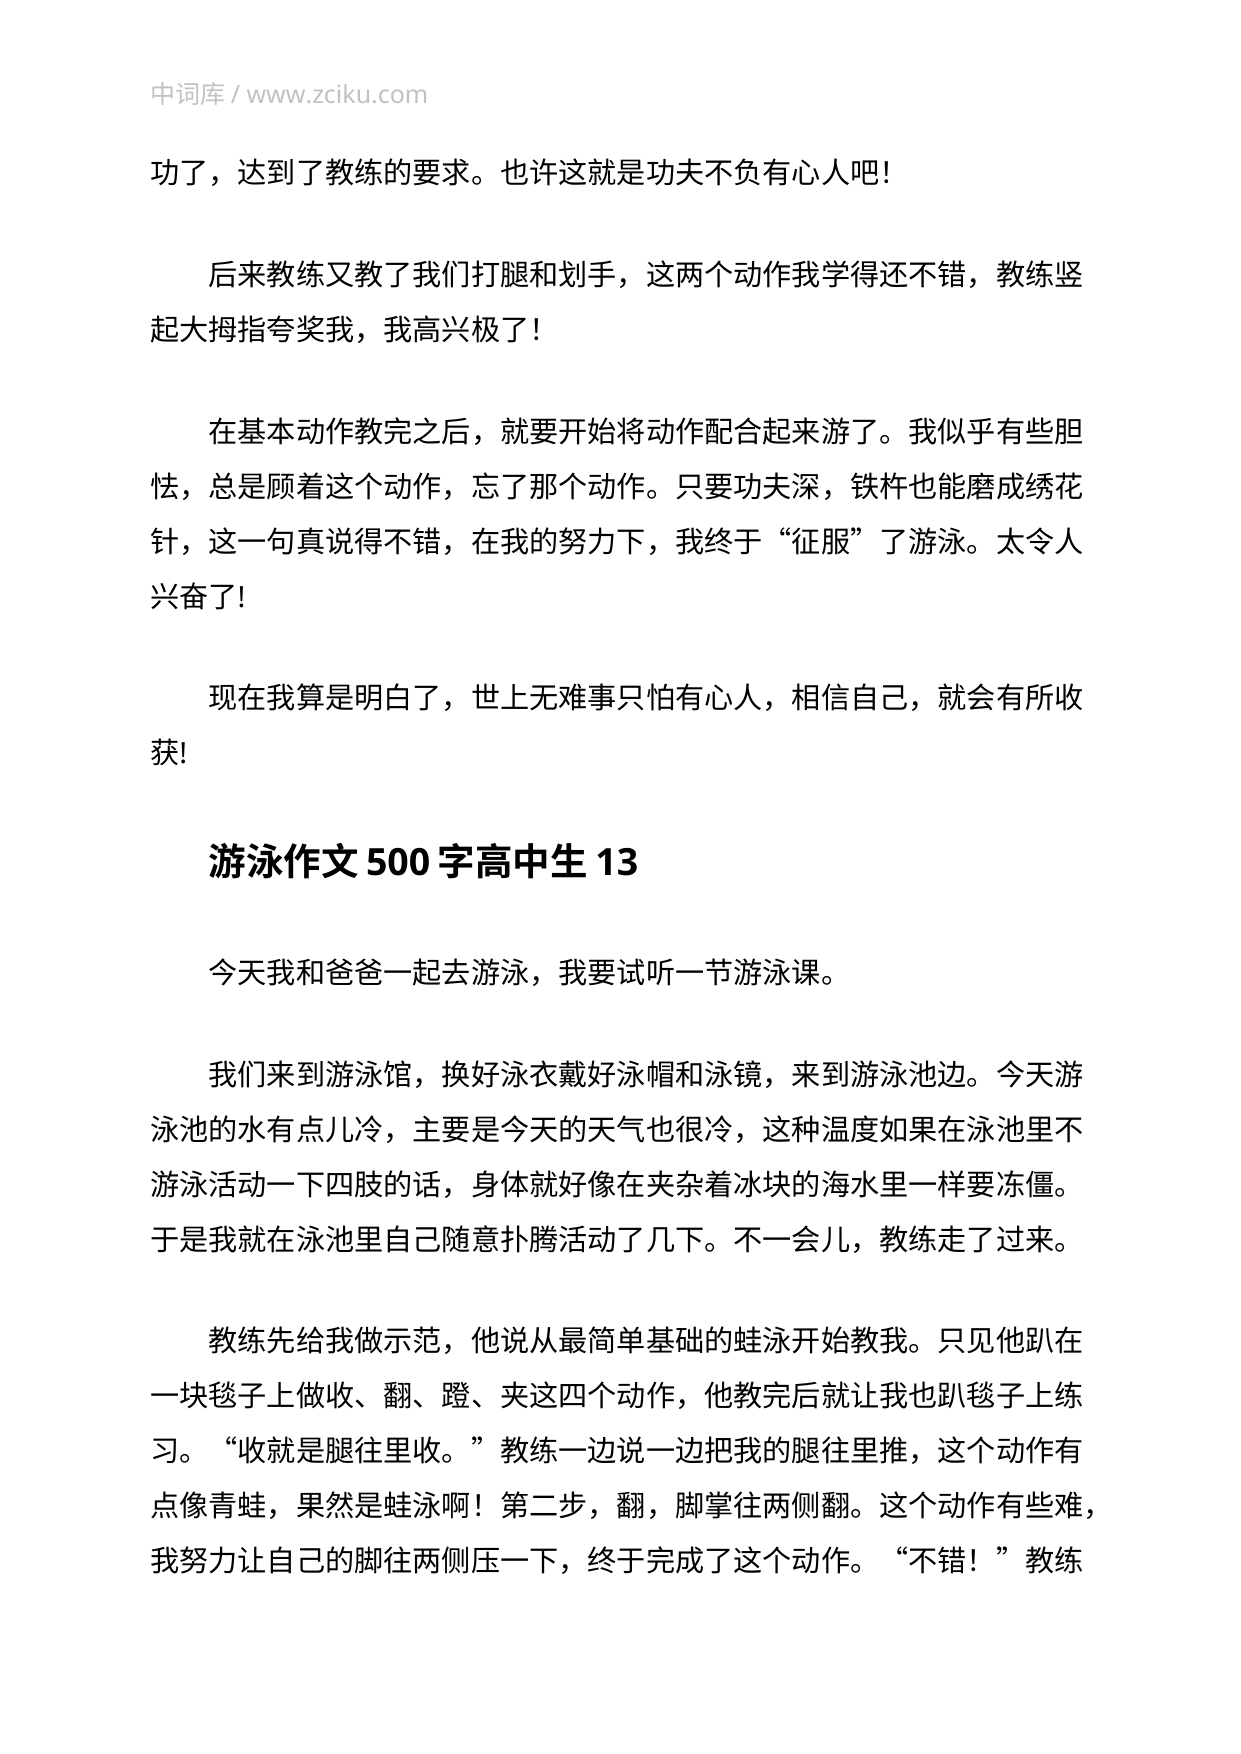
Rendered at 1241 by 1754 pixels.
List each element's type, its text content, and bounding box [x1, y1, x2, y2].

text 在基本动作教完之后，就要开始将动作配合起来游了。我似乎有些胆怯，总是顾着这个动作，忘了那个动作。只要功夫深，铁杵也能磨成绣花针，这一句真说得不错，在我的努力下，我终于“征服”了游泳。太令人兴奋了! [150, 408, 1090, 616]
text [150, 150, 1090, 192]
text 我们来到游泳馆，换好泳衣戴好泳帽和泳镜，来到游泳池边。今天游泳池的水有点儿冷，主要是今天的天气也很冷，这种温度如果在泳池里不游泳活动一下四肢的话，身体就好像在夹杂着冰块的海水里一样要冻僵。于是我就在泳池里自己随意扑腾活动了几下。不一会儿，教练走了过来。 [150, 1051, 1090, 1258]
text 现在我算是明白了，世上无难事只怕有心人，相信自己，就会有所收获! [150, 675, 1090, 772]
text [150, 1318, 1090, 1580]
text 后来教练又教了我们打腿和划手，这两个动作我学得还不错，教练竖起大拇指夸奖我，我高兴极了！ [150, 252, 1090, 349]
text 游泳作文500字高中生13 [150, 832, 1090, 886]
text 今天我和爸爸一起去游泳，我要试听一节游泳课。 [150, 949, 1090, 992]
